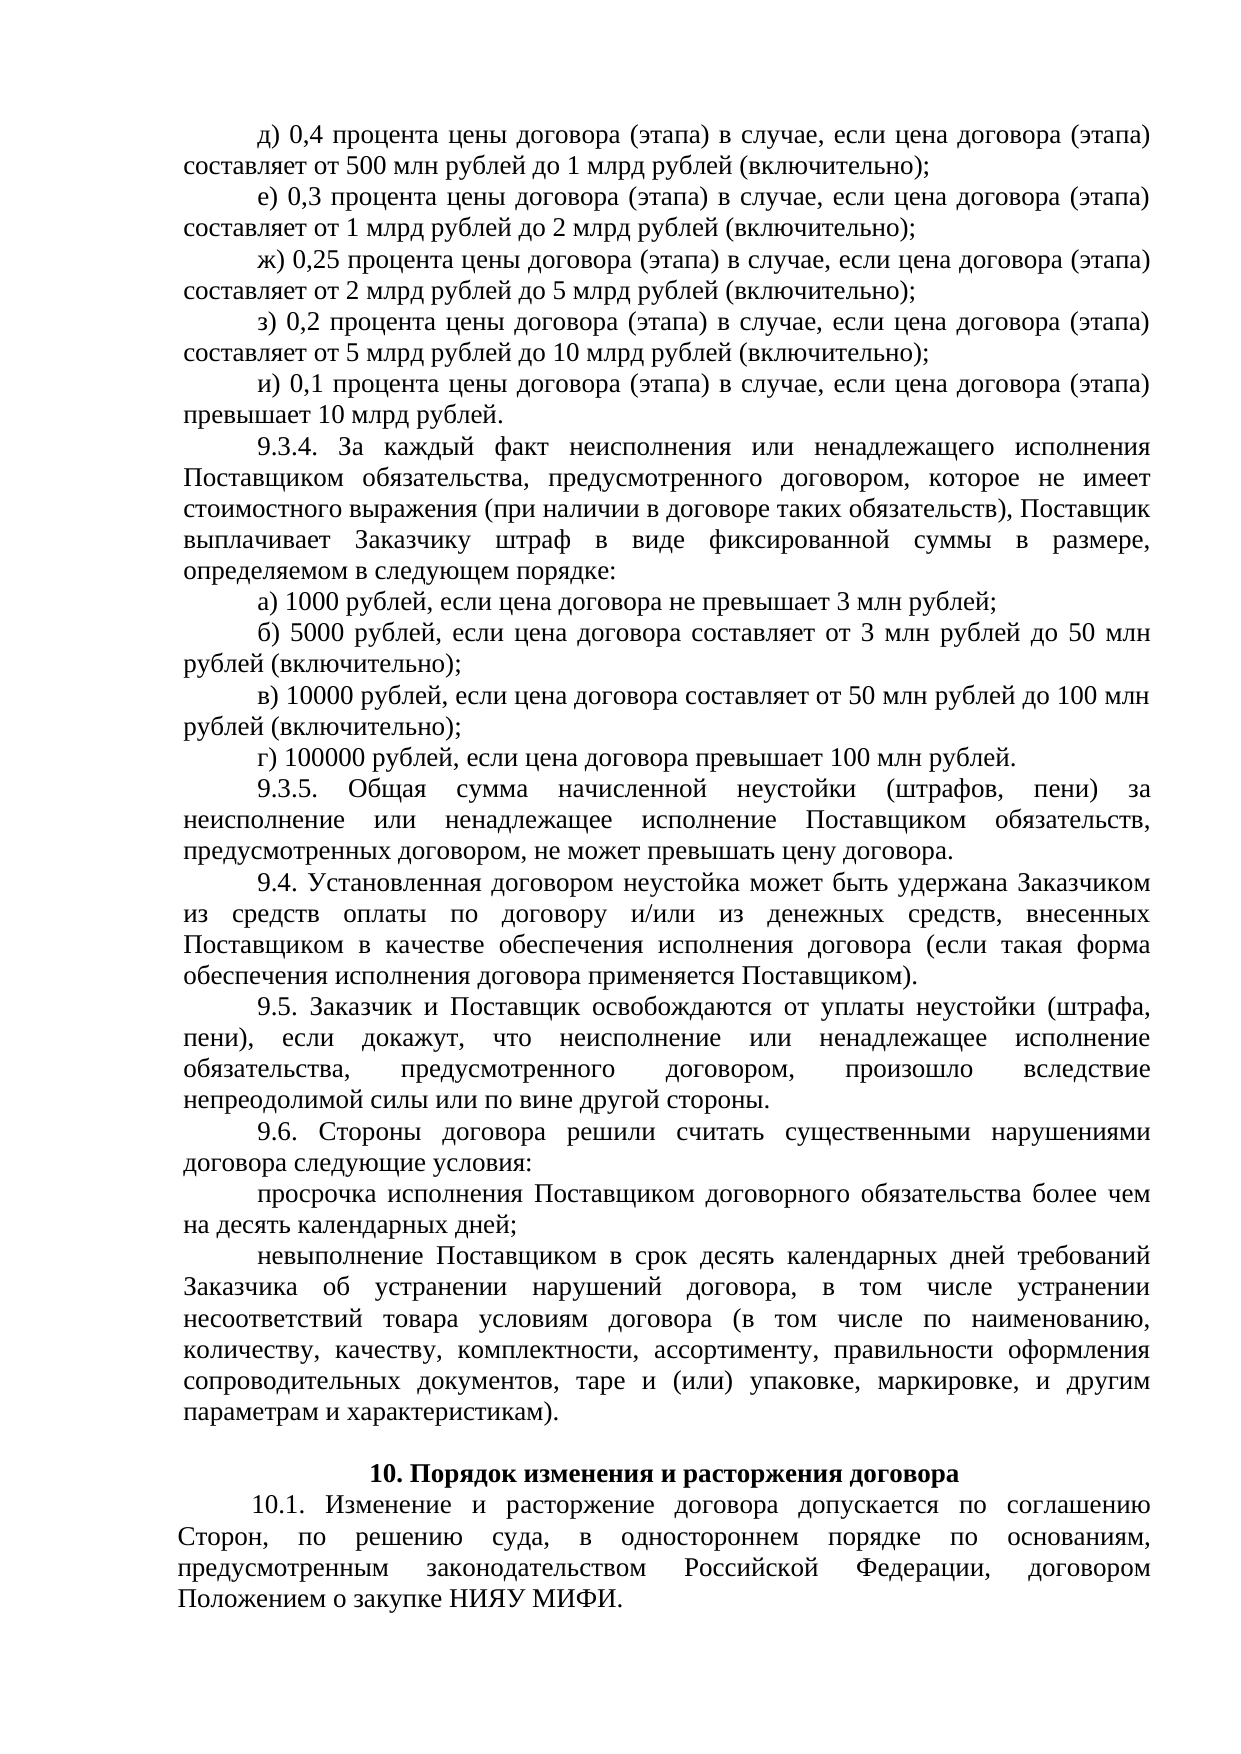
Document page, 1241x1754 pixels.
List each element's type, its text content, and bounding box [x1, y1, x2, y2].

text невыполнение Поставщиком в срок десять календарных дней требований Заказчика об устранении нарушений договора, в том числе устранении несоответствий товара условиям договора (в том числе по наименованию, количеству, качеству, комплектности, ассортименту, правильности оформления сопроводительных документов, таре и (или) упаковке, маркировке, и другим параметрам и характеристикам). [183, 1239, 1152, 1426]
text просрочка исполнения Поставщиком договорного обязательства более чем на десять календарных дней; [183, 1177, 1152, 1239]
text в) 10000 рублей, если цена договора составляет от 50 млн рублей до 100 млн рублей (включительно); [183, 679, 1152, 741]
text и) 0,1 процента цены договора (этапа) в случае, если цена договора (этапа) превышает 10 млрд рублей. [183, 367, 1152, 429]
text ж) 0,25 процента цены договора (этапа) в случае, если цена договора (этапа) составляет от 2 млрд рублей до 5 млрд рублей (включительно); [183, 243, 1152, 305]
text д) 0,4 процента цены договора (этапа) в случае, если цена договора (этапа) составляет от 500 млн рублей до 1 млрд рублей (включительно); [183, 118, 1152, 180]
text а) 1000 рублей, если цена договора не превышает 3 млн рублей; [183, 585, 1152, 616]
text г) 100000 рублей, если цена договора превышает 100 млн рублей. [183, 741, 1152, 772]
text 9.5. Заказчик и Поставщик освобождаются от уплаты неустойки (штрафа, пени), если докажут, что неисполнение или ненадлежащее исполнение обязательства, предусмотренного договором, произошло вследствие непреодолимой силы или по вине другой стороны. [183, 990, 1152, 1115]
text 9.3.4. За каждый факт неисполнения или ненадлежащего исполнения Поставщиком обязательства, предусмотренного договором, которое не имеет стоимостного выражения (при наличии в договоре таких обязательств), Поставщик выплачивает Заказчику штраф в виде фиксированной суммы в размере, определяемом в следующем порядке: [183, 429, 1152, 585]
text 9.6. Стороны договора решили считать существенными нарушениями договора следующие условия: [183, 1115, 1152, 1177]
text 10.1. Изменение и расторжение договора допускается по соглашению Сторон, по решению суда, в одностороннем порядке по основаниям, предусмотренным законодательством Российской Федерации, договором Положением о закупке НИЯУ МИФИ. [177, 1488, 1152, 1613]
text е) 0,3 процента цены договора (этапа) в случае, если цена договора (этапа) составляет от 1 млрд рублей до 2 млрд рублей (включительно); [183, 180, 1152, 243]
text 10. Порядок изменения и расторжения договора [177, 1457, 1152, 1488]
text з) 0,2 процента цены договора (этапа) в случае, если цена договора (этапа) составляет от 5 млрд рублей до 10 млрд рублей (включительно); [183, 305, 1152, 367]
text 9.4. Установленная договором неустойка может быть удержана Заказчиком из средств оплаты по договору и/или из денежных средств, внесенных Поставщиком в качестве обеспечения исполнения договора (если такая форма обеспечения исполнения договора применяется Поставщиком). [183, 866, 1152, 990]
text 9.3.5. Общая сумма начисленной неустойки (штрафов, пени) за неисполнение или ненадлежащее исполнение Поставщиком обязательств, предусмотренных договором, не может превышать цену договора. [183, 772, 1152, 866]
text б) 5000 рублей, если цена договора составляет от 3 млн рублей до 50 млн рублей (включительно); [183, 616, 1152, 679]
